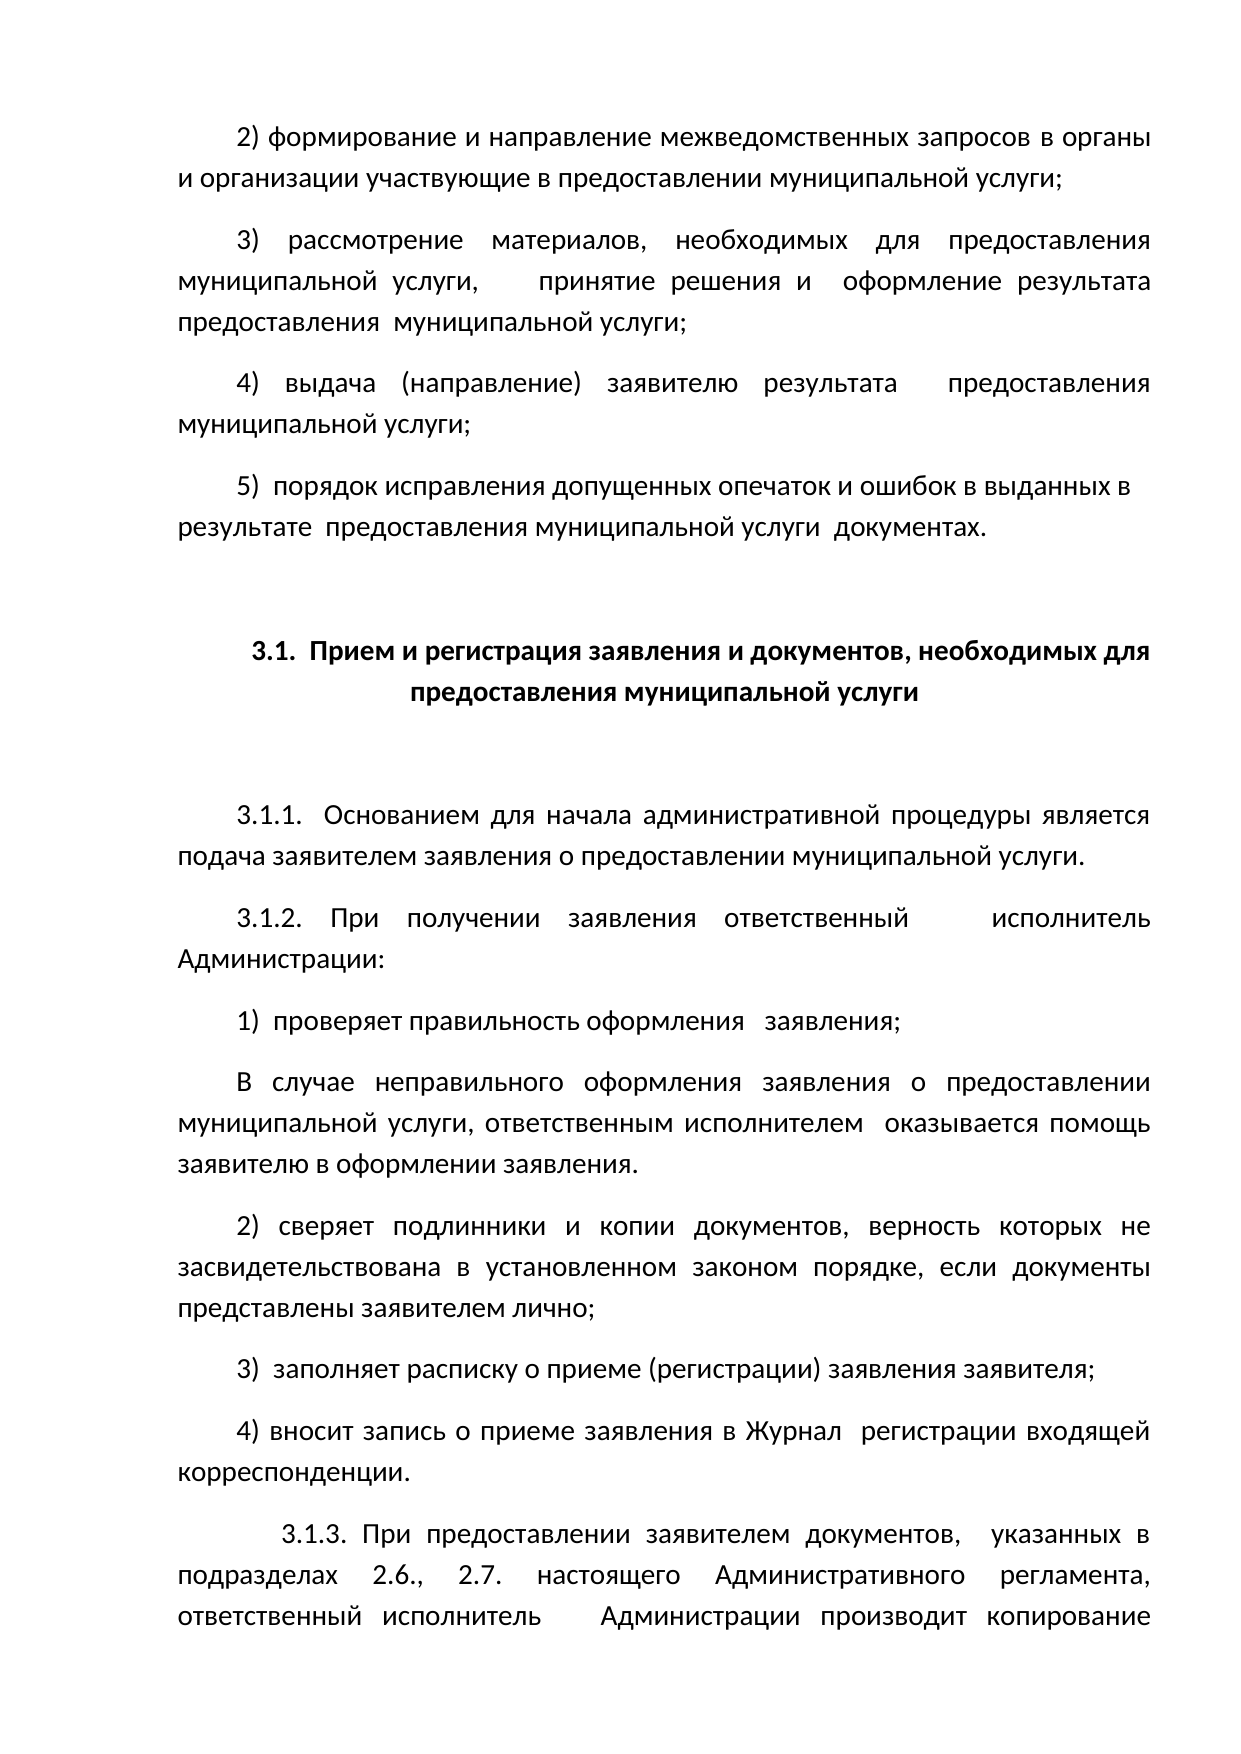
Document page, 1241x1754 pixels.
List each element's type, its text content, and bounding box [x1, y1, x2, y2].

text 3.1.1. Основанием для начала административной процедуры является подача заявителем заявления о предоставлении муниципальной услуги. [177, 796, 1152, 873]
text 4) выдача (направление) заявителю результата предоставления муниципальной услуги; [177, 364, 1152, 441]
text 2) формирование и направление межведомственных запросов в органы и организации участвующие в предоставлении муниципальной услуги; [177, 118, 1152, 195]
text 3) рассмотрение материалов, необходимых для предоставления муниципальной услуги, принятие решения и оформление результата предоставления муниципальной услуги; [177, 221, 1152, 338]
text 3.1.2. При получении заявления ответственный исполнитель Администрации: [177, 899, 1152, 975]
text 1) проверяет правильность оформления заявления; [177, 1002, 1152, 1037]
text 2) сверяет подлинники и копии документов, верность которых не засвидетельствована в установленном законом порядке, если документы представлены заявителем лично; [177, 1207, 1152, 1324]
text В случае неправильного оформления заявления о предоставлении муниципальной услуги, ответственным исполнителем оказывается помощь заявителю в оформлении заявления. [177, 1063, 1152, 1181]
text 3.1. Прием и регистрация заявления и документов, необходимых для предоставления муниципальной услуги [177, 632, 1152, 708]
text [177, 1515, 1152, 1633]
text 4) вносит запись о приеме заявления в Журнал регистрации входящей корреспонденции. [177, 1412, 1152, 1489]
text 5) порядок исправления допущенных опечаток и ошибок в выданных в результате предоставления муниципальной услуги документах. [177, 467, 1152, 544]
text 3) заполняет расписку о приеме (регистрации) заявления заявителя; [177, 1351, 1152, 1386]
